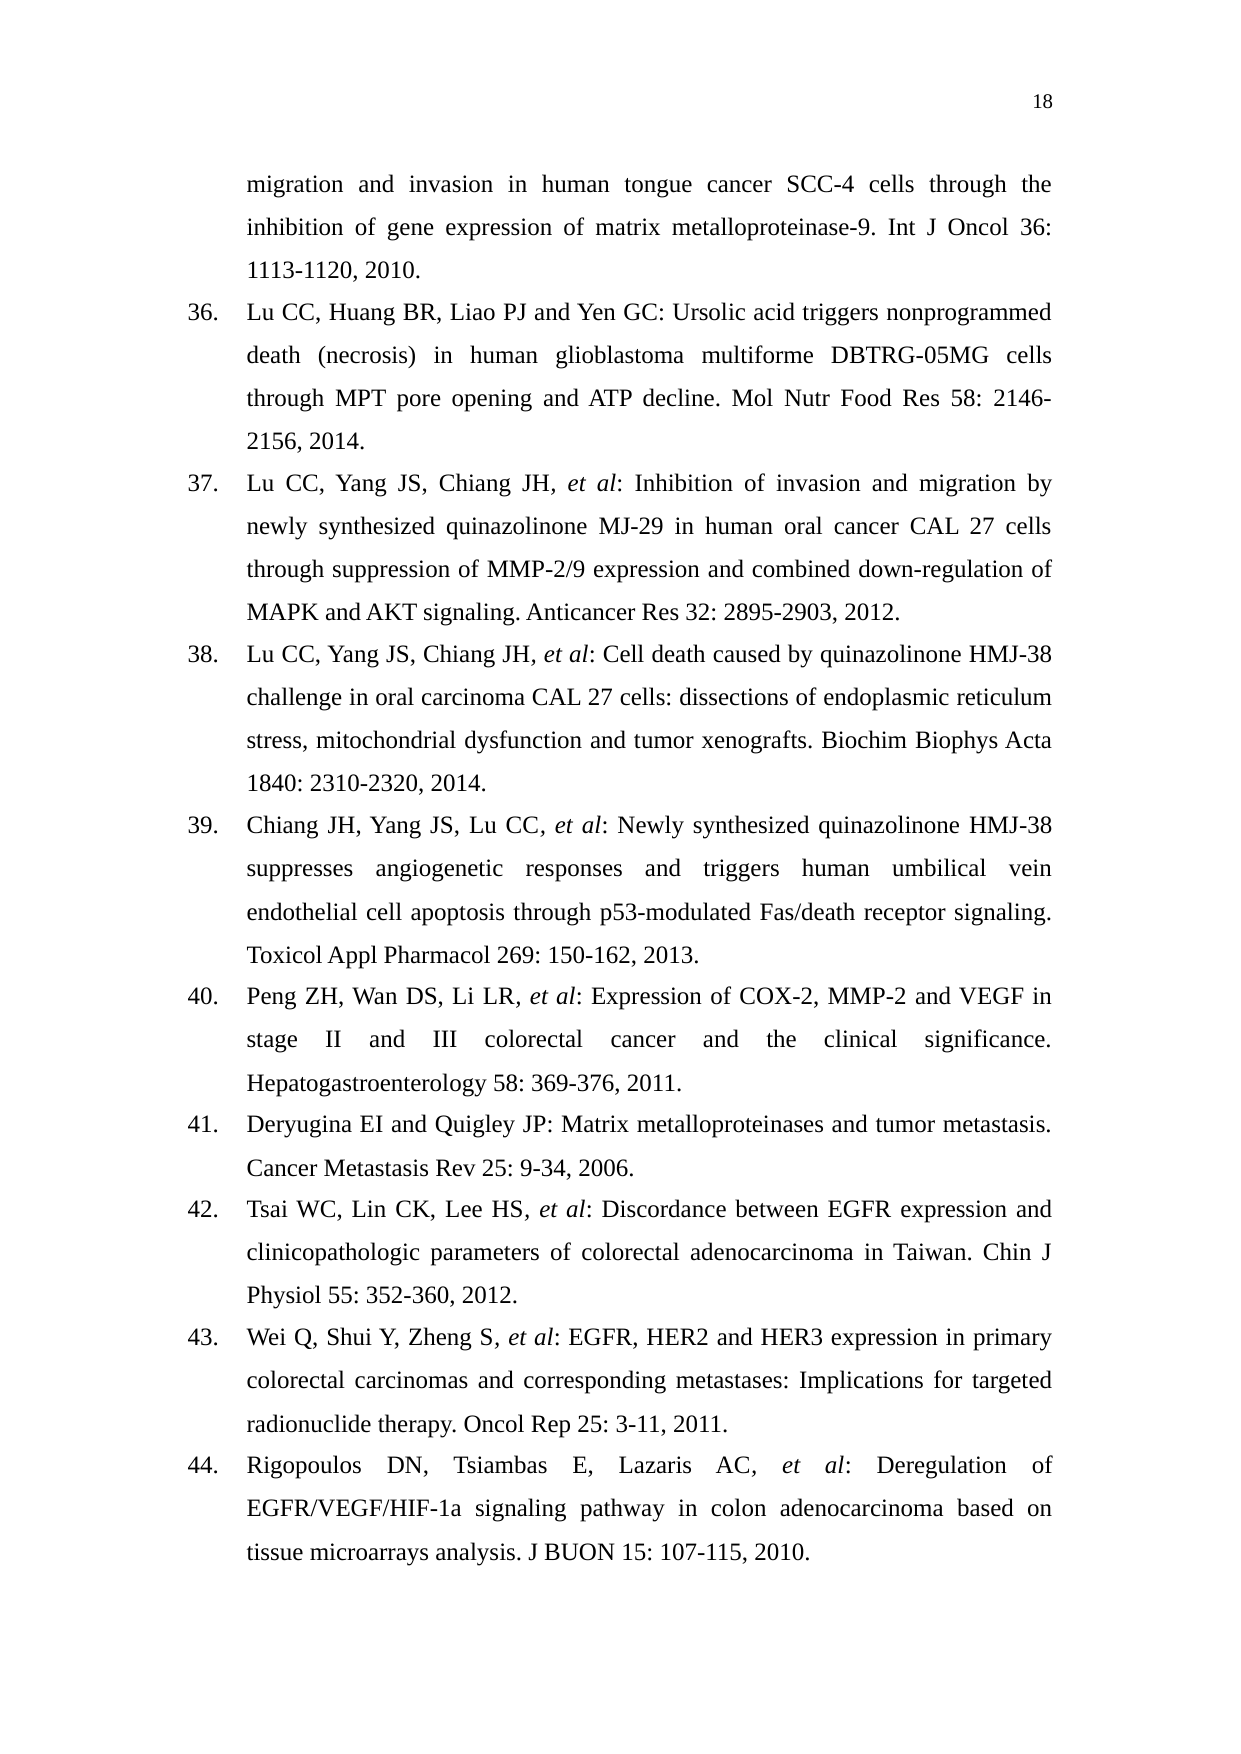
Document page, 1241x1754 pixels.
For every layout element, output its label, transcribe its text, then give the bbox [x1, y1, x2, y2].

text 41. Deryugina EI and Quigley JP: Matrix metalloproteinases and tumor metastasis. Cancer Metastasis Rev 25: 9-34, 2006. [187, 1105, 1053, 1186]
text 44. Rigopoulos DN, Tsiambas E, Lazaris AC, et al: Deregulation of EGFR/VEGF/HIF-1a signaling pathway in colon adenocarcinoma based on tissue microarrays analysis. J BUON 15: 107-115, 2010. [187, 1446, 1053, 1570]
text 40. Peng ZH, Wan DS, Li LR, et al: Expression of COX-2, MMP-2 and VEGF in stage II and III colorectal cancer and the clinical significance. Hepatogastroenterology 58: 369-376, 2011. [187, 977, 1053, 1101]
text 39. Chiang JH, Yang JS, Lu CC, et al: Newly synthesized quinazolinone HMJ-38 suppresses angiogenetic responses and triggers human umbilical vein endothelial cell apoptosis through p53-modulated Fas/death receptor signaling. Toxicol Appl Pharmacol 269: 150-162, 2013. [187, 806, 1053, 973]
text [187, 164, 1053, 288]
text 38. Lu CC, Yang JS, Chiang JH, et al: Cell death caused by quinazolinone HMJ-38 challenge in oral carcinoma CAL 27 cells: dissections of endoplasmic reticulum stress, mitochondrial dysfunction and tumor xenografts. Biochim Biophys Acta 1840: 2310-2320, 2014. [187, 635, 1053, 802]
text 43. Wei Q, Shui Y, Zheng S, et al: EGFR, HER2 and HER3 expression in primary colorectal carcinomas and corresponding metastases: Implications for targeted radionuclide therapy. Oncol Rep 25: 3-11, 2011. [187, 1318, 1053, 1442]
text 42. Tsai WC, Lin CK, Lee HS, et al: Discordance between EGFR expression and clinicopathologic parameters of colorectal adenocarcinoma in Taiwan. Chin J Physiol 55: 352-360, 2012. [187, 1190, 1053, 1314]
text 36. Lu CC, Huang BR, Liao PJ and Yen GC: Ursolic acid triggers nonprogrammed death (necrosis) in human glioblastoma multiforme DBTRG-05MG cells through MPT pore opening and ATP decline. Mol Nutr Food Res 58: 2146-2156, 2014. [187, 292, 1053, 459]
text 37. Lu CC, Yang JS, Chiang JH, et al: Inhibition of invasion and migration by newly synthesized quinazolinone MJ-29 in human oral cancer CAL 27 cells through suppression of MMP-2/9 expression and combined down-regulation of MAPK and AKT signaling. Anticancer Res 32: 2895-2903, 2012. [187, 464, 1053, 631]
